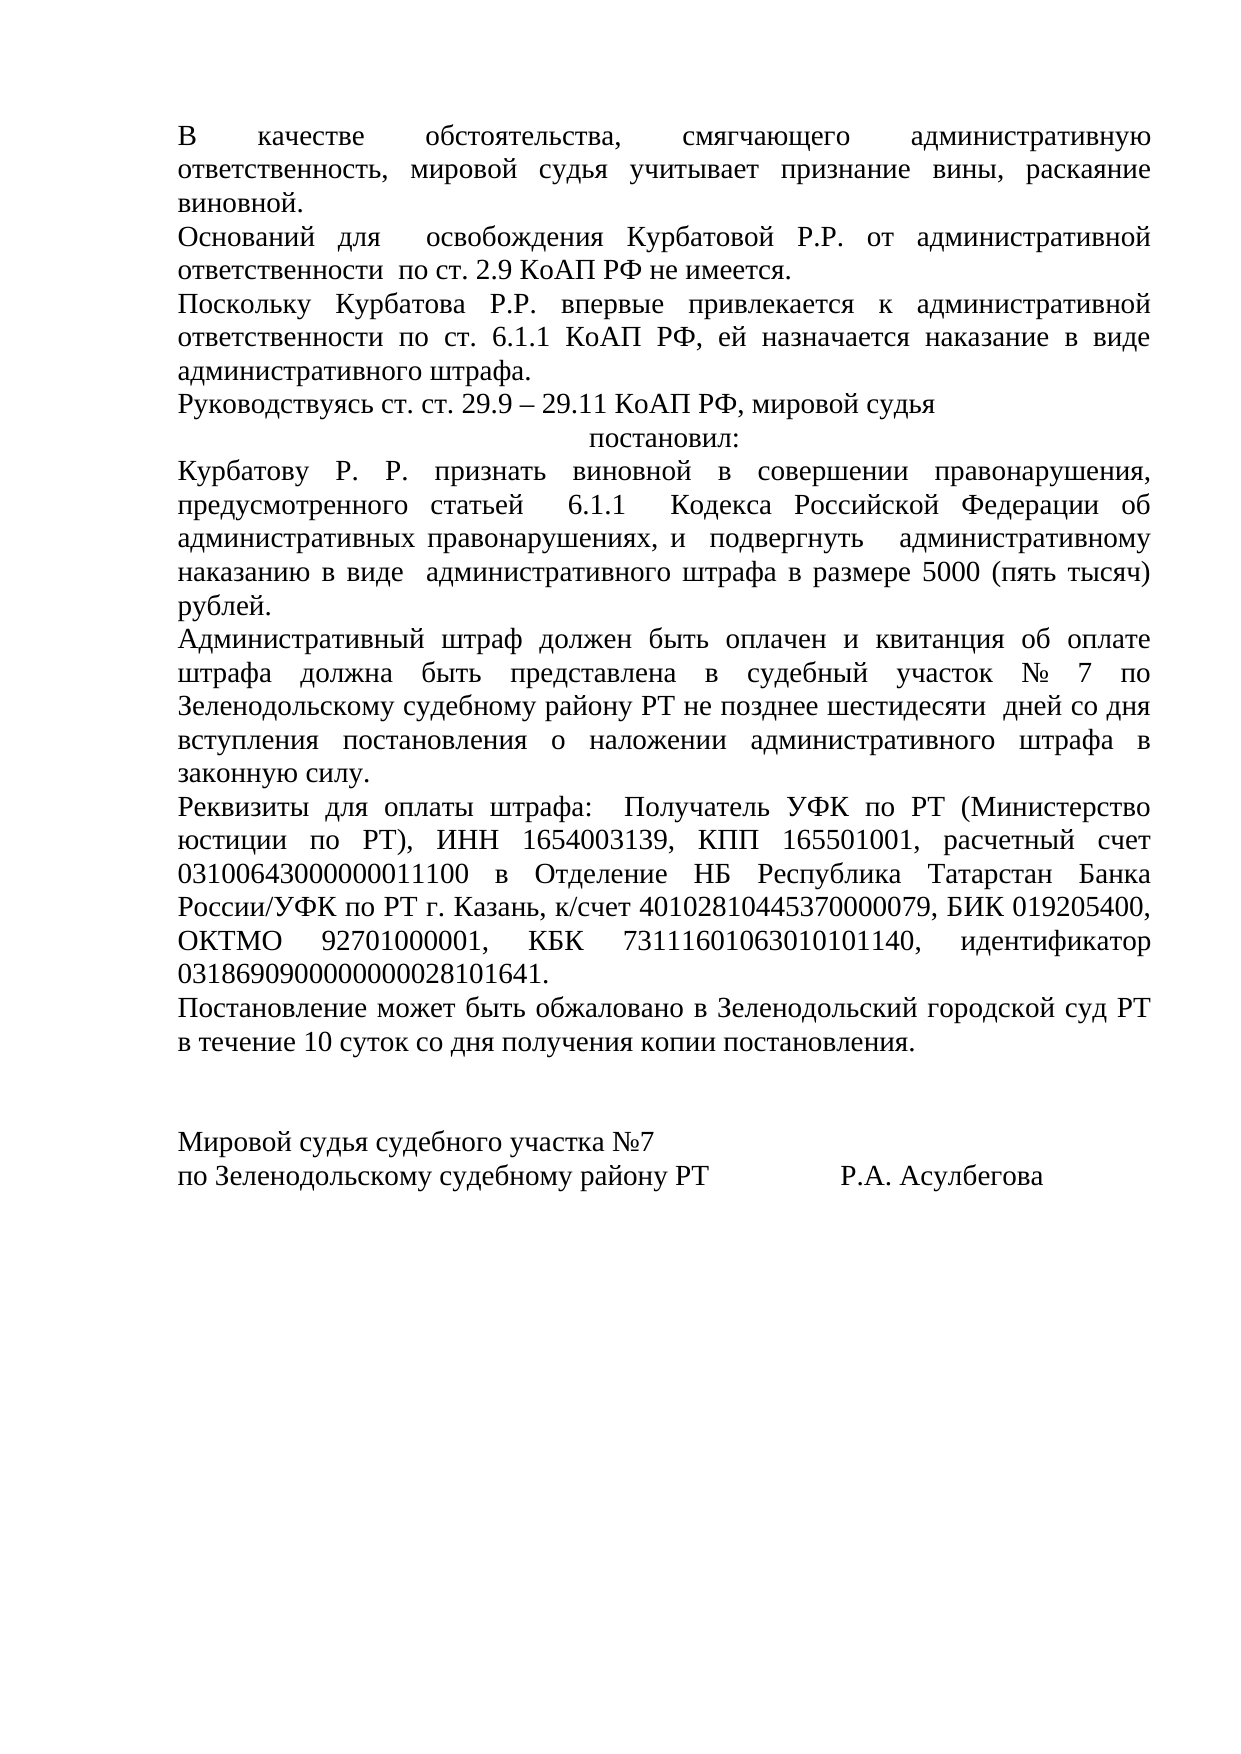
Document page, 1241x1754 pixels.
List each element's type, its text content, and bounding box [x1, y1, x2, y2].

text Постановление может быть обжаловано в Зеленодольский городской суд РТ в течение 10 суток со дня получения копии постановления. [177, 990, 1152, 1057]
text Поскольку Курбатова Р.Р. впервые привлекается к административной ответственности по ст. 6.1.1 КоАП РФ, ей назначается наказание в виде административного штрафа. [177, 286, 1152, 386]
text Реквизиты для оплаты штрафа: Получатель УФК по РТ (Министерство юстиции по РТ), ИНН 1654003139, КПП 165501001, расчетный счет 03100643000000011100 в Отделение НБ Республика Татарстан Банка России/УФК по РТ г. Казань, к/счет 40102810445370000079, БИК 019205400, ОКТМО 92701000001, КБК 73111601063010101140, идентификатор 0318690900000000028101641. [177, 789, 1152, 990]
text Оснований для освобождения Курбатовой Р.Р. от административной ответственности по ст. 2.9 КоАП РФ не имеется. [177, 219, 1152, 286]
text Мировой судья судебного участка №7 [177, 1124, 1152, 1158]
text В качестве обстоятельства, смягчающего административную ответственность, мировой судья учитывает признание вины, раскаяние виновной. [177, 118, 1152, 219]
text Руководствуясь ст. ст. 29.9 – 29.11 КоАП РФ, мировой судья [177, 386, 1152, 420]
text Курбатову Р. Р. признать виновной в совершении правонарушения, предусмотренного статьей 6.1.1 Кодекса Российской Федерации об административных правонарушениях, и подвергнуть административному наказанию в виде административного штрафа в размере 5000 (пять тысяч) рублей. [177, 453, 1152, 621]
text по Зеленодольскому судебному району РТ Р.А. Асулбегова [177, 1158, 1152, 1191]
text постановил: [177, 420, 1152, 453]
text Административный штраф должен быть оплачен и квитанция об оплате штрафа должна быть представлена в судебный участок № 7 по Зеленодольскому судебному району РТ не позднее шестидесяти дней со дня вступления постановления о наложении административного штрафа в законную силу. [177, 621, 1152, 789]
